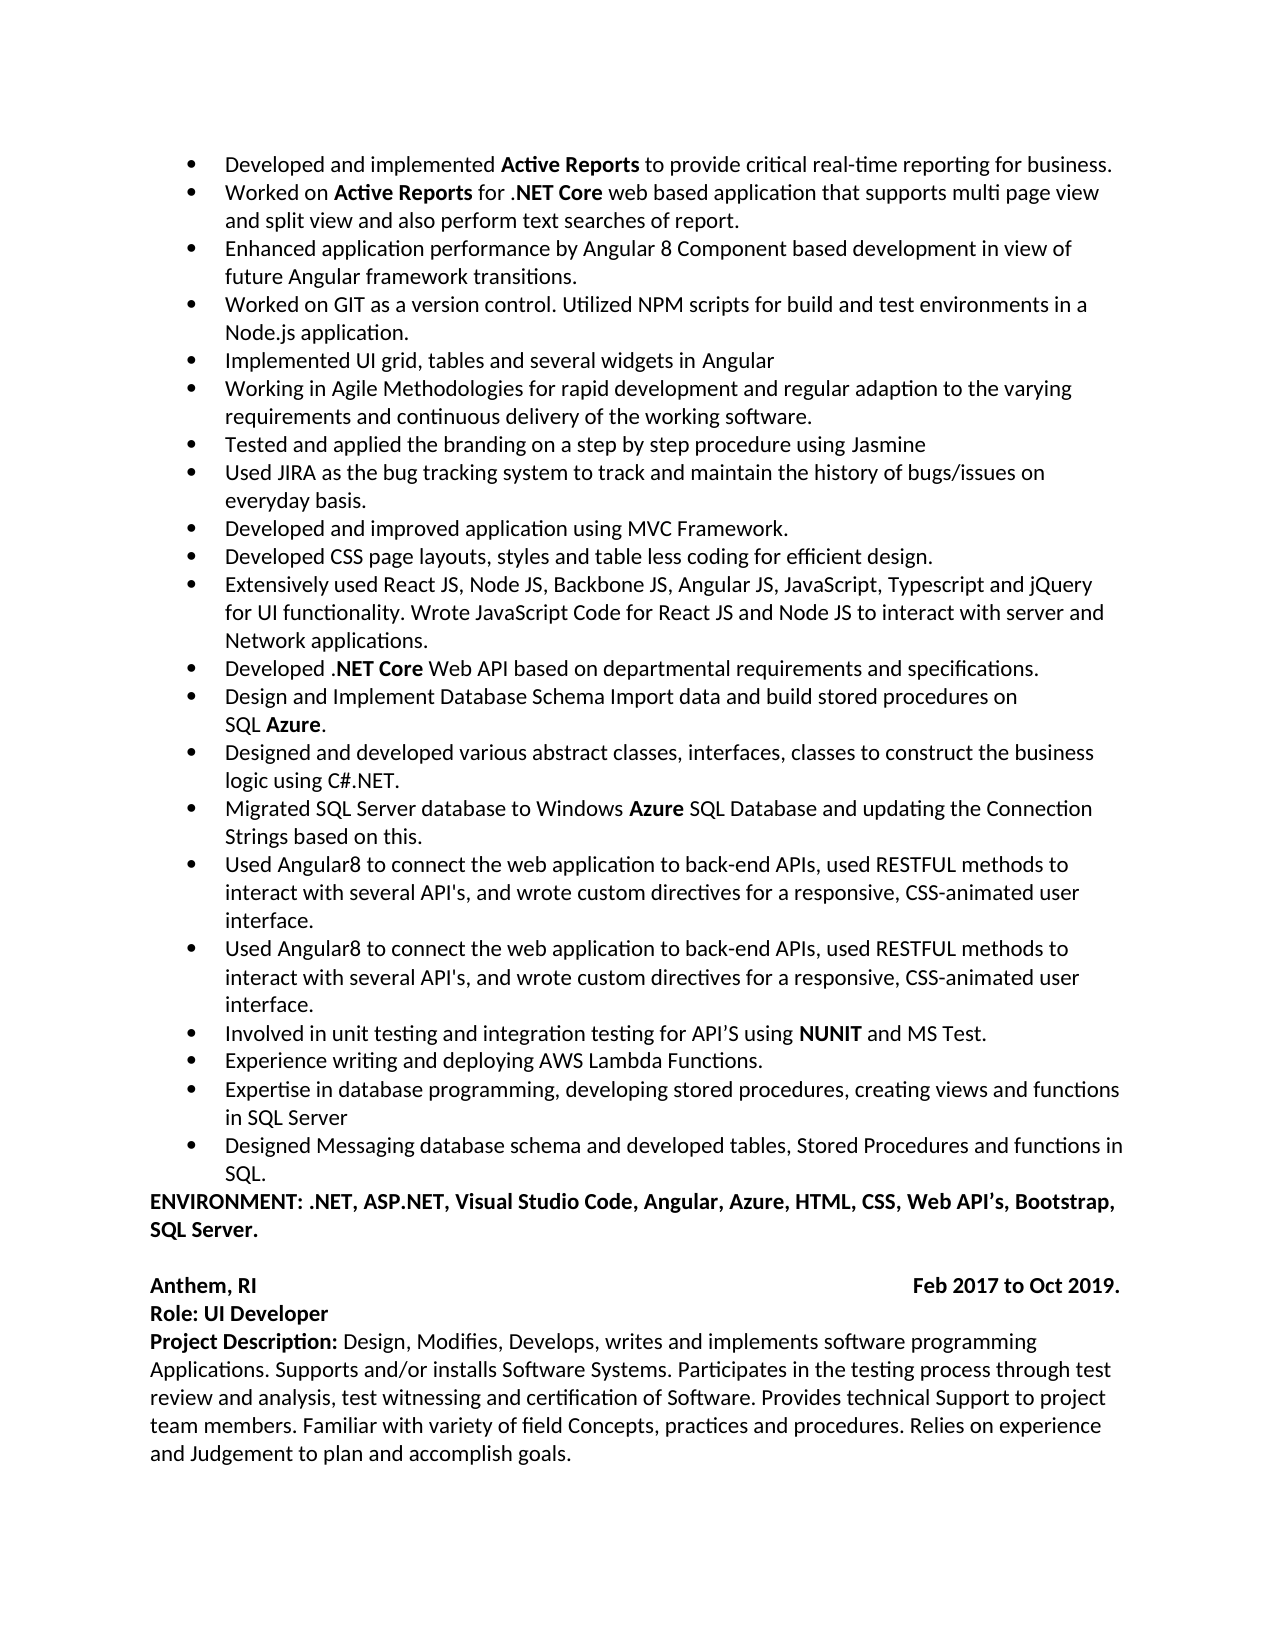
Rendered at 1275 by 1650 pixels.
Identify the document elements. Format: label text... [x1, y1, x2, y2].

list Enhanced application performance by Angular 8 Component based development in view of future Angular framework transitions. [187, 234, 1125, 290]
list Developed and implemented Active Reports to provide critical real-time reporting for business. [187, 150, 1125, 178]
list Tested and applied the branding on a step by step procedure using Jasmine [187, 430, 1125, 458]
list Developed and improved application using MVC Framework. [187, 514, 1125, 542]
list Involved in unit testing and integration testing for API’S using NUNIT and MS Test. [187, 1019, 1125, 1047]
list Designed Messaging database schema and developed tables, Stored Procedures and functions in SQL. [187, 1131, 1125, 1187]
list Experience writing and deploying AWS Lambda Functions. [187, 1047, 1125, 1075]
text ENVIRONMENT: .NET, ASP.NET, Visual Studio Code, Angular, Azure, HTML, CSS, Web API’s, Bootstrap, SQL Server. [150, 1187, 1125, 1243]
list Working in Agile Methodologies for rapid development and regular adaption to the varying requirements and continuous delivery of the working software. [187, 374, 1125, 430]
list Implemented UI grid, tables and several widgets in Angular [187, 346, 1125, 374]
list Designed and developed various abstract classes, interfaces, classes to construct the business logic using C#.NET. [187, 738, 1125, 794]
list Worked on GIT as a version control. Utilized NPM scripts for build and test environments in a Node.js application. [187, 290, 1125, 346]
text Role: UI Developer [150, 1299, 1125, 1327]
text Project Description: Design, Modifies, Develops, writes and implements software programming Applications. Supports and/or installs Software Systems. Participates in the testing process through test review and analysis, test witnessing and certification of Software. Provides technical Support to project team members. Familiar with variety of field Concepts, practices and procedures. Relies on experience and Judgement to plan and accomplish goals. [150, 1327, 1125, 1467]
list Used JIRA as the bug tracking system to track and maintain the history of bugs/issues on everyday basis. [187, 458, 1125, 514]
list Worked on Active Reports for .NET Core web based application that supports multi page view and split view and also perform text searches of report. [187, 178, 1125, 234]
text Anthem, RI Feb 2017 to Oct 2019. [150, 1271, 1125, 1299]
list Expertise in database programming, developing stored procedures, creating views and functions in SQL Server [187, 1075, 1125, 1131]
list Extensively used React JS, Node JS, Backbone JS, Angular JS, JavaScript, Typescript and jQuery for UI functionality. Wrote JavaScript Code for React JS and Node JS to interact with server and Network applications. [187, 570, 1125, 654]
list Design and Implement Database Schema Import data and build stored procedures on SQL Azure. [187, 682, 1125, 738]
list Used Angular8 to connect the web application to back-end APIs, used RESTFUL methods to interact with several API's, and wrote custom directives for a responsive, CSS-animated user interface. [187, 851, 1125, 934]
list Developed CSS page layouts, styles and table less coding for efficient design. [187, 542, 1125, 570]
list Migrated SQL Server database to Windows Azure SQL Database and updating the Connection Strings based on this. [187, 794, 1125, 851]
list Developed .NET Core Web API based on departmental requirements and specifications. [187, 654, 1125, 682]
list Used Angular8 to connect the web application to back-end APIs, used RESTFUL methods to interact with several API's, and wrote custom directives for a responsive, CSS-animated user interface. [187, 934, 1125, 1019]
